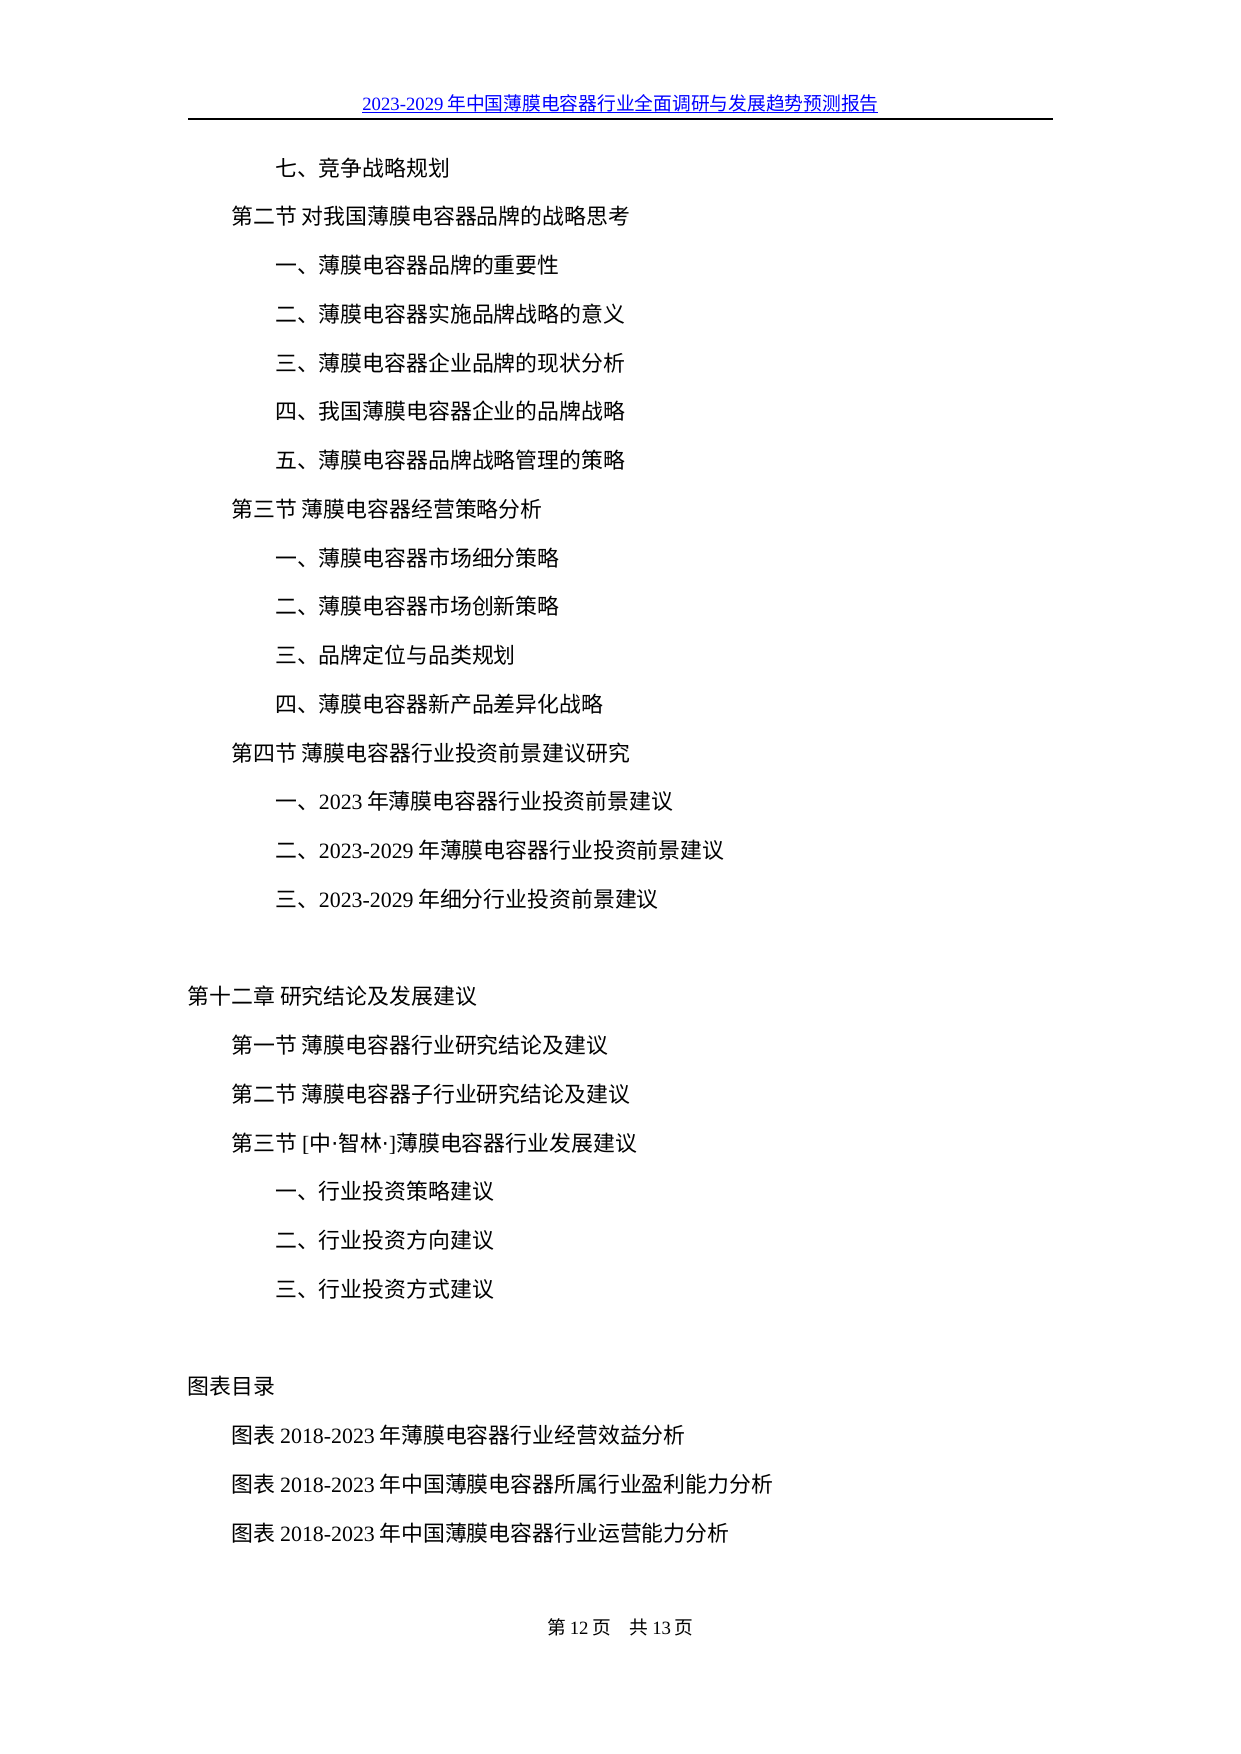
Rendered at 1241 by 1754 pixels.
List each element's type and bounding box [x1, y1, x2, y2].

text [187, 150, 1053, 1548]
